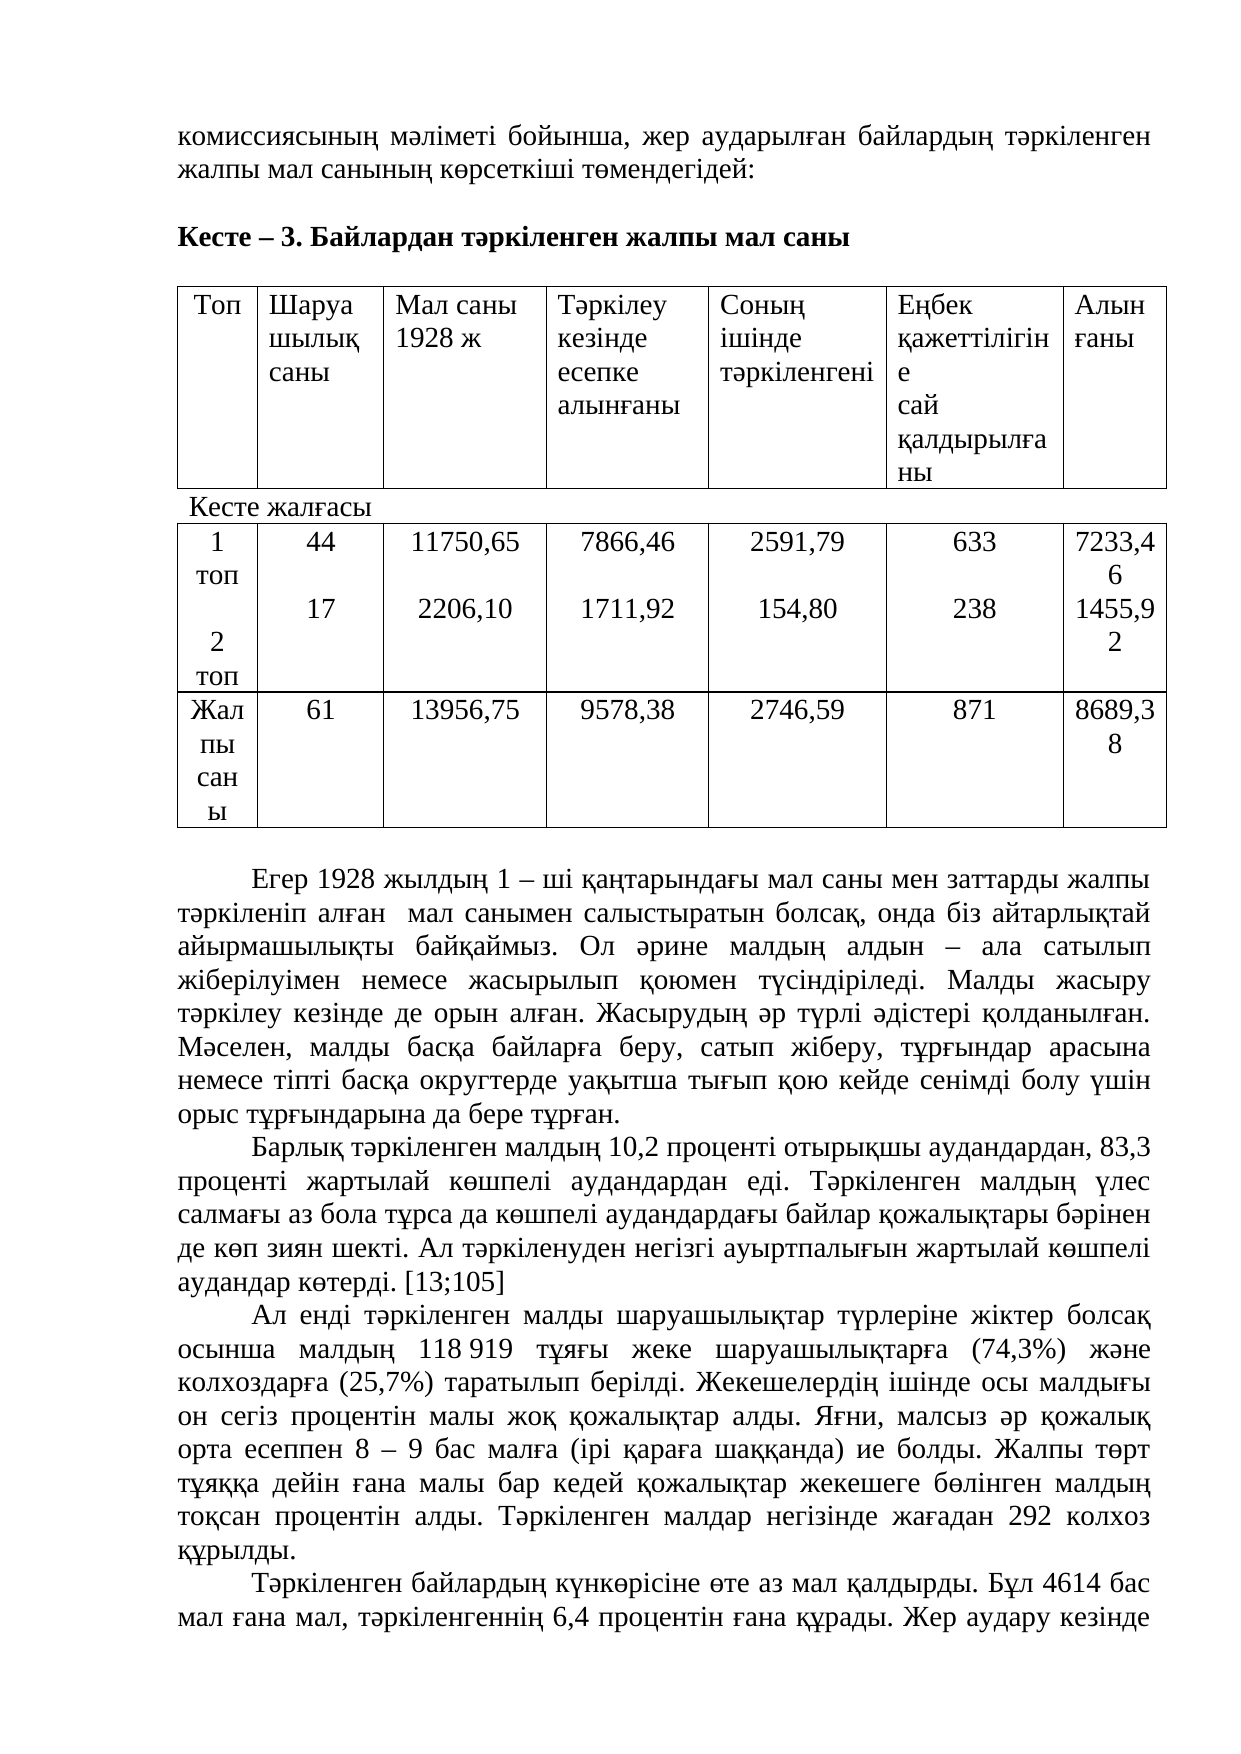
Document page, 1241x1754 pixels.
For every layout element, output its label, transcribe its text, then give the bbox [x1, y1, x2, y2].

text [177, 118, 1152, 185]
table_cell 2591,79 154,80 [709, 524, 886, 691]
table_cell 8689,38 [1064, 693, 1166, 827]
table_header Соның ішінде тәркіленгені [709, 287, 886, 488]
table_cell 633 238 [887, 524, 1063, 691]
table_cell 44 17 [258, 524, 383, 691]
table_header Алынғаны [1064, 287, 1166, 488]
text Егер 1928 жылдың 1 – ші қаңтарындағы мал саны мен заттарды жалпы тәркіленіп алған мал санымен салыстыратын болсақ, онда біз айтарлықтай айырмашылықты байқаймыз. Ол әрине малдың алдын – ала сатылып жіберілуімен немесе жасырылып қоюмен түсіндіріледі. Малды жасыру тәркілеу кезінде де орын алған. Жасырудың әр түрлі әдістері қолданылған. Мәселен, малды басқа байларға беру, сатып жіберу, тұрғындар арасына немесе тіпті басқа округтерде уақытша тығып қою кейде сенімді болу үшін орыс тұрғындарына да бере тұрған. [177, 861, 1152, 1129]
table_header Мал саны 1928 ж [384, 287, 546, 488]
text Кесте – 3. Байлардан тәркіленген жалпы мал саны [177, 219, 1152, 252]
table_header Еңбек қажеттілігіне сай қалдырылғаны [887, 287, 1063, 488]
table_cell 11750,65 2206,10 [384, 524, 546, 691]
table_cell 61 [258, 693, 383, 827]
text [177, 1566, 1152, 1633]
table_header Тәркілеу кезінде есепке алынғаны [547, 287, 708, 488]
table_cell 7866,46 1711,92 [547, 524, 708, 691]
table_cell Кесте жалғасы [177, 489, 1167, 523]
table_cell 13956,75 [384, 693, 546, 827]
table_cell 2746,59 [709, 693, 886, 827]
table_cell 1 топ 2 топ [178, 524, 257, 691]
table_cell Жалпы саны [178, 693, 257, 827]
text Ал енді тәркіленген малды шаруашылықтар түрлеріне жіктер болсақ осынша малдың 118 919 тұяғы жеке шаруашылықтарға (74,3%) және колхоздарға (25,7%) таратылып берілді. Жекешелердің ішінде осы малдығы он сегіз процентін малы жоқ қожалықтар алды. Яғни, малсыз әр қожалық орта есеппен 8 – 9 бас малға (ірі қараға шаққанда) ие болды. Жалпы төрт тұяққа дейін ғана малы бар кедей қожалықтар жекешеге бөлінген малдың тоқсан процентін алды. Тәркіленген малдар негізінде жағадан 292 колхоз құрылды. [177, 1297, 1152, 1566]
table_header Шаруашылық саны [258, 287, 383, 488]
table_header Топ [178, 287, 257, 488]
table_cell 871 [887, 693, 1063, 827]
table_cell 7233,46 1455,92 [1064, 524, 1166, 691]
text Барлық тәркіленген малдың 10,2 проценті отырықшы аудандардан, 83,3 проценті жартылай көшпелі аудандардан еді. Тәркіленген малдың үлес салмағы аз бола тұрса да көшпелі аудандардағы байлар қожалықтары бәрінен де көп зиян шекті. Ал тәркіленуден негізгі ауыртпалығын жартылай көшпелі аудандар көтерді. [13;105] [177, 1129, 1152, 1297]
table_cell 9578,38 [547, 693, 708, 827]
